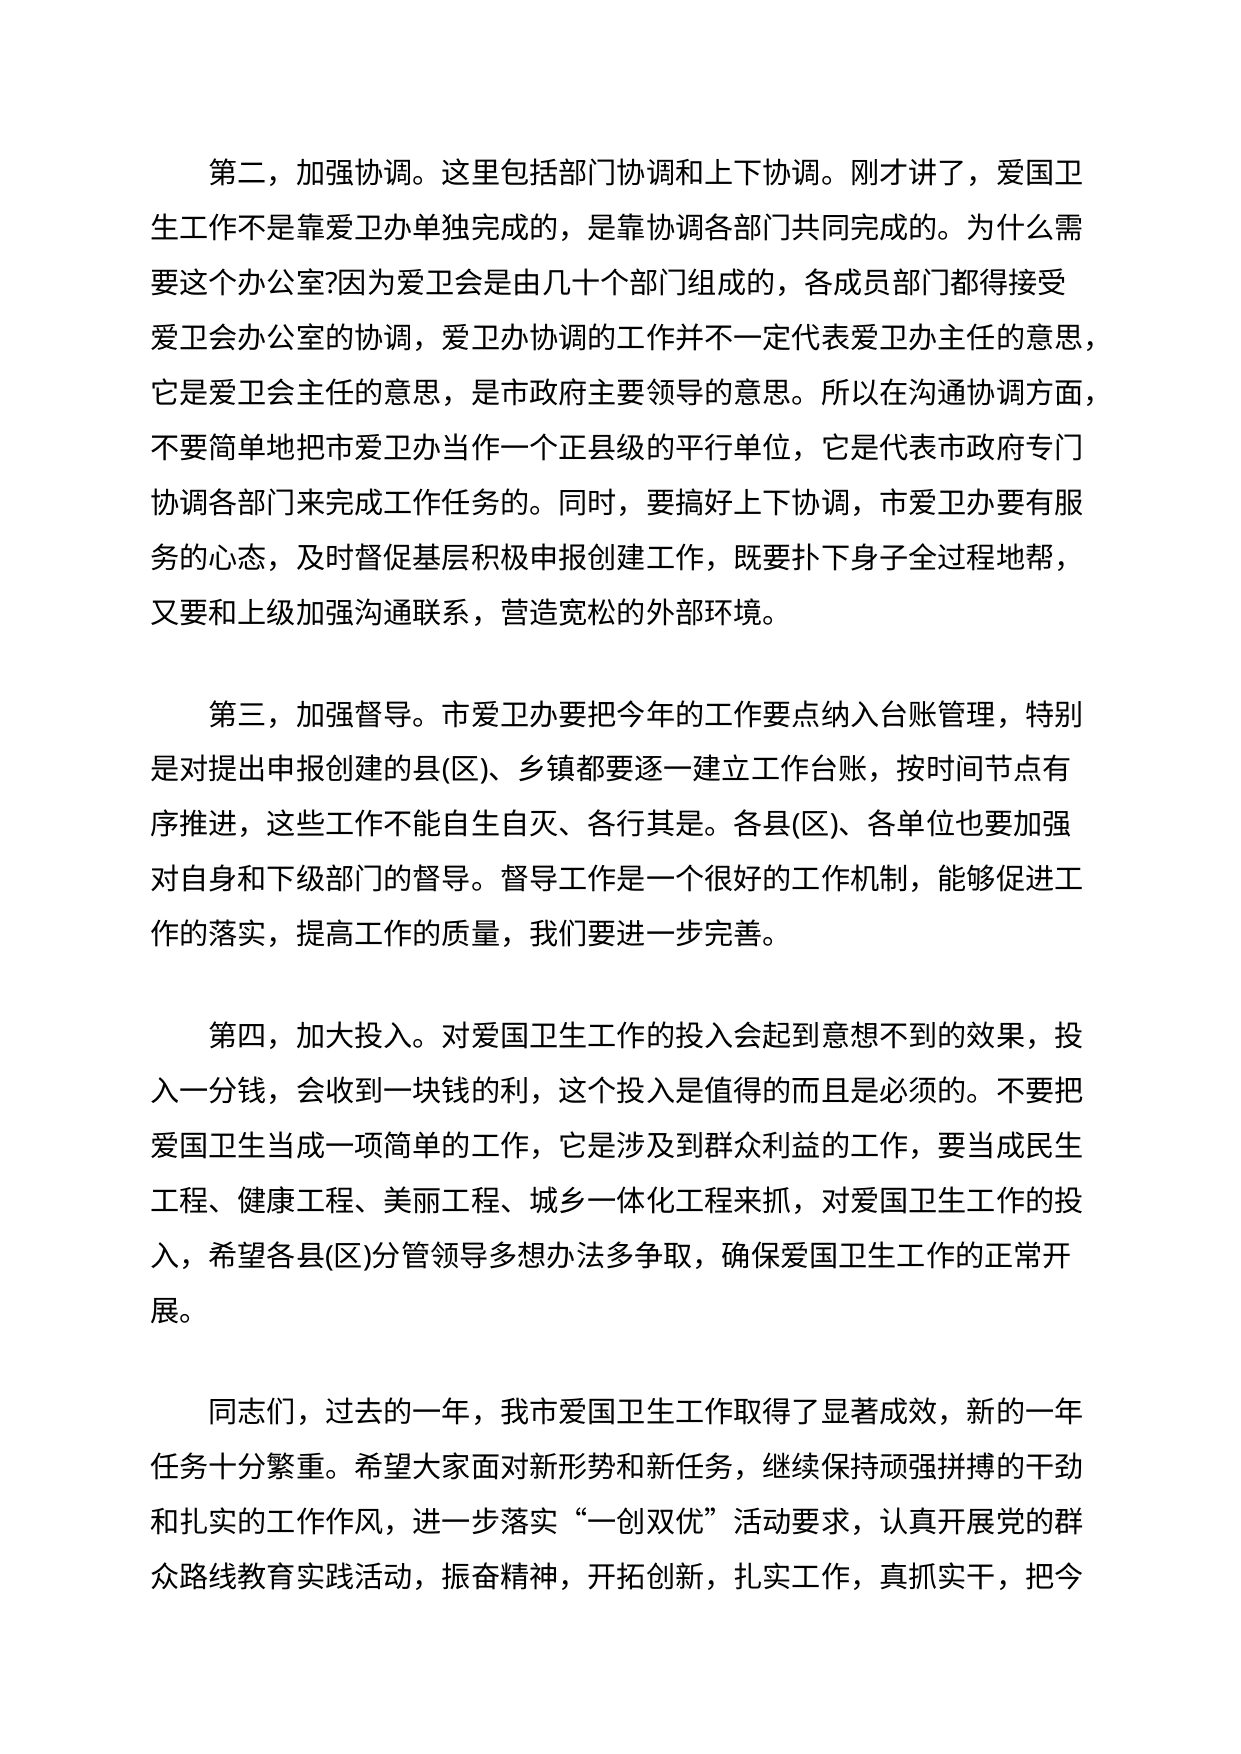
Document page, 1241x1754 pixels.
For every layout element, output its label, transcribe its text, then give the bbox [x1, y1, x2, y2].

text 第四，加大投入。对爱国卫生工作的投入会起到意想不到的效果，投入一分钱，会收到一块钱的利，这个投入是值得的而且是必须的。不要把爱国卫生当成一项简单的工作，它是涉及到群众利益的工作，要当成民生工程、健康工程、美丽工程、城乡一体化工程来抓，对爱国卫生工作的投入，希望各县(区)分管领导多想办法多争取，确保爱国卫生工作的正常开展。 [150, 1013, 1090, 1329]
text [150, 1389, 1090, 1596]
text 第二，加强协调。这里包括部门协调和上下协调。刚才讲了，爱国卫生工作不是靠爱卫办单独完成的，是靠协调各部门共同完成的。为什么需要这个办公室?因为爱卫会是由几十个部门组成的，各成员部门都得接受爱卫会办公室的协调，爱卫办协调的工作并不一定代表爱卫办主任的意思，它是爱卫会主任的意思，是市政府主要领导的意思。所以在沟通协调方面，不要简单地把市爱卫办当作一个正县级的平行单位，它是代表市政府专门协调各部门来完成工作任务的。同时，要搞好上下协调，市爱卫办要有服务的心态，及时督促基层积极申报创建工作，既要扑下身子全过程地帮，又要和上级加强沟通联系，营造宽松的外部环境。 [150, 150, 1090, 632]
text 第三，加强督导。市爱卫办要把今年的工作要点纳入台账管理，特别是对提出申报创建的县(区)、乡镇都要逐一建立工作台账，按时间节点有序推进，这些工作不能自生自灭、各行其是。各县(区)、各单位也要加强对自身和下级部门的督导。督导工作是一个很好的工作机制，能够促进工作的落实，提高工作的质量，我们要进一步完善。 [150, 691, 1090, 953]
